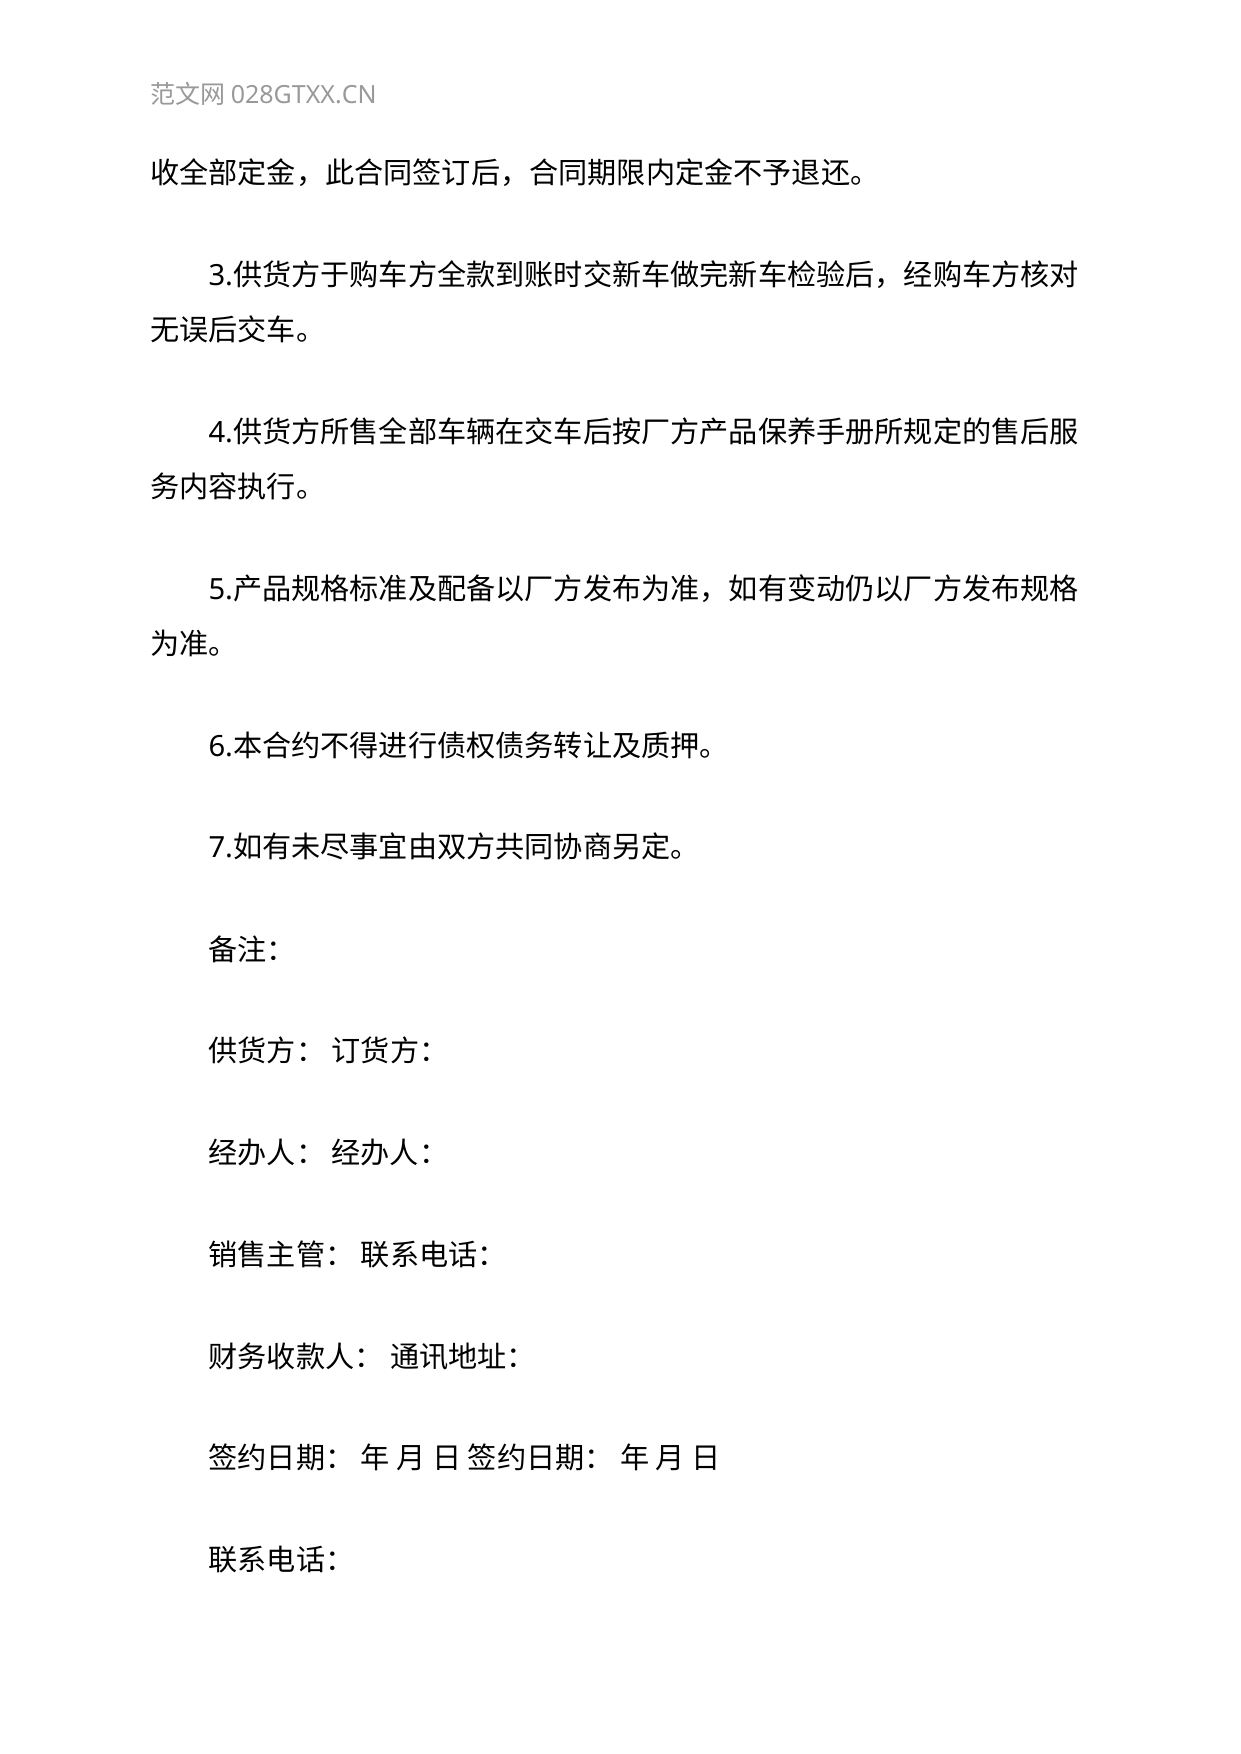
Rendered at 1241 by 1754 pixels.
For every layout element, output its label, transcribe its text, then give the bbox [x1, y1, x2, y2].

text 签约日期： 年 月 日 签约日期： 年 月 日 [150, 1435, 1090, 1477]
text 供货方： 订货方： [150, 1028, 1090, 1070]
text 3.供货方于购车方全款到账时交新车做完新车检验后，经购车方核对无误后交车。 [150, 252, 1090, 349]
text 5.产品规格标准及配备以厂方发布为准，如有变动仍以厂方发布规格为准。 [150, 565, 1090, 663]
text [150, 150, 1090, 192]
text 联系电话： [150, 1537, 1090, 1579]
text 经办人： 经办人： [150, 1129, 1090, 1172]
text 6.本合约不得进行债权债务转让及质押。 [150, 722, 1090, 764]
text 备注： [150, 926, 1090, 968]
text 7.如有未尽事宜由双方共同协商另定。 [150, 824, 1090, 866]
text 4.供货方所售全部车辆在交车后按厂方产品保养手册所规定的售后服务内容执行。 [150, 408, 1090, 506]
text 销售主管： 联系电话： [150, 1231, 1090, 1274]
text 财务收款人： 通讯地址： [150, 1333, 1090, 1375]
